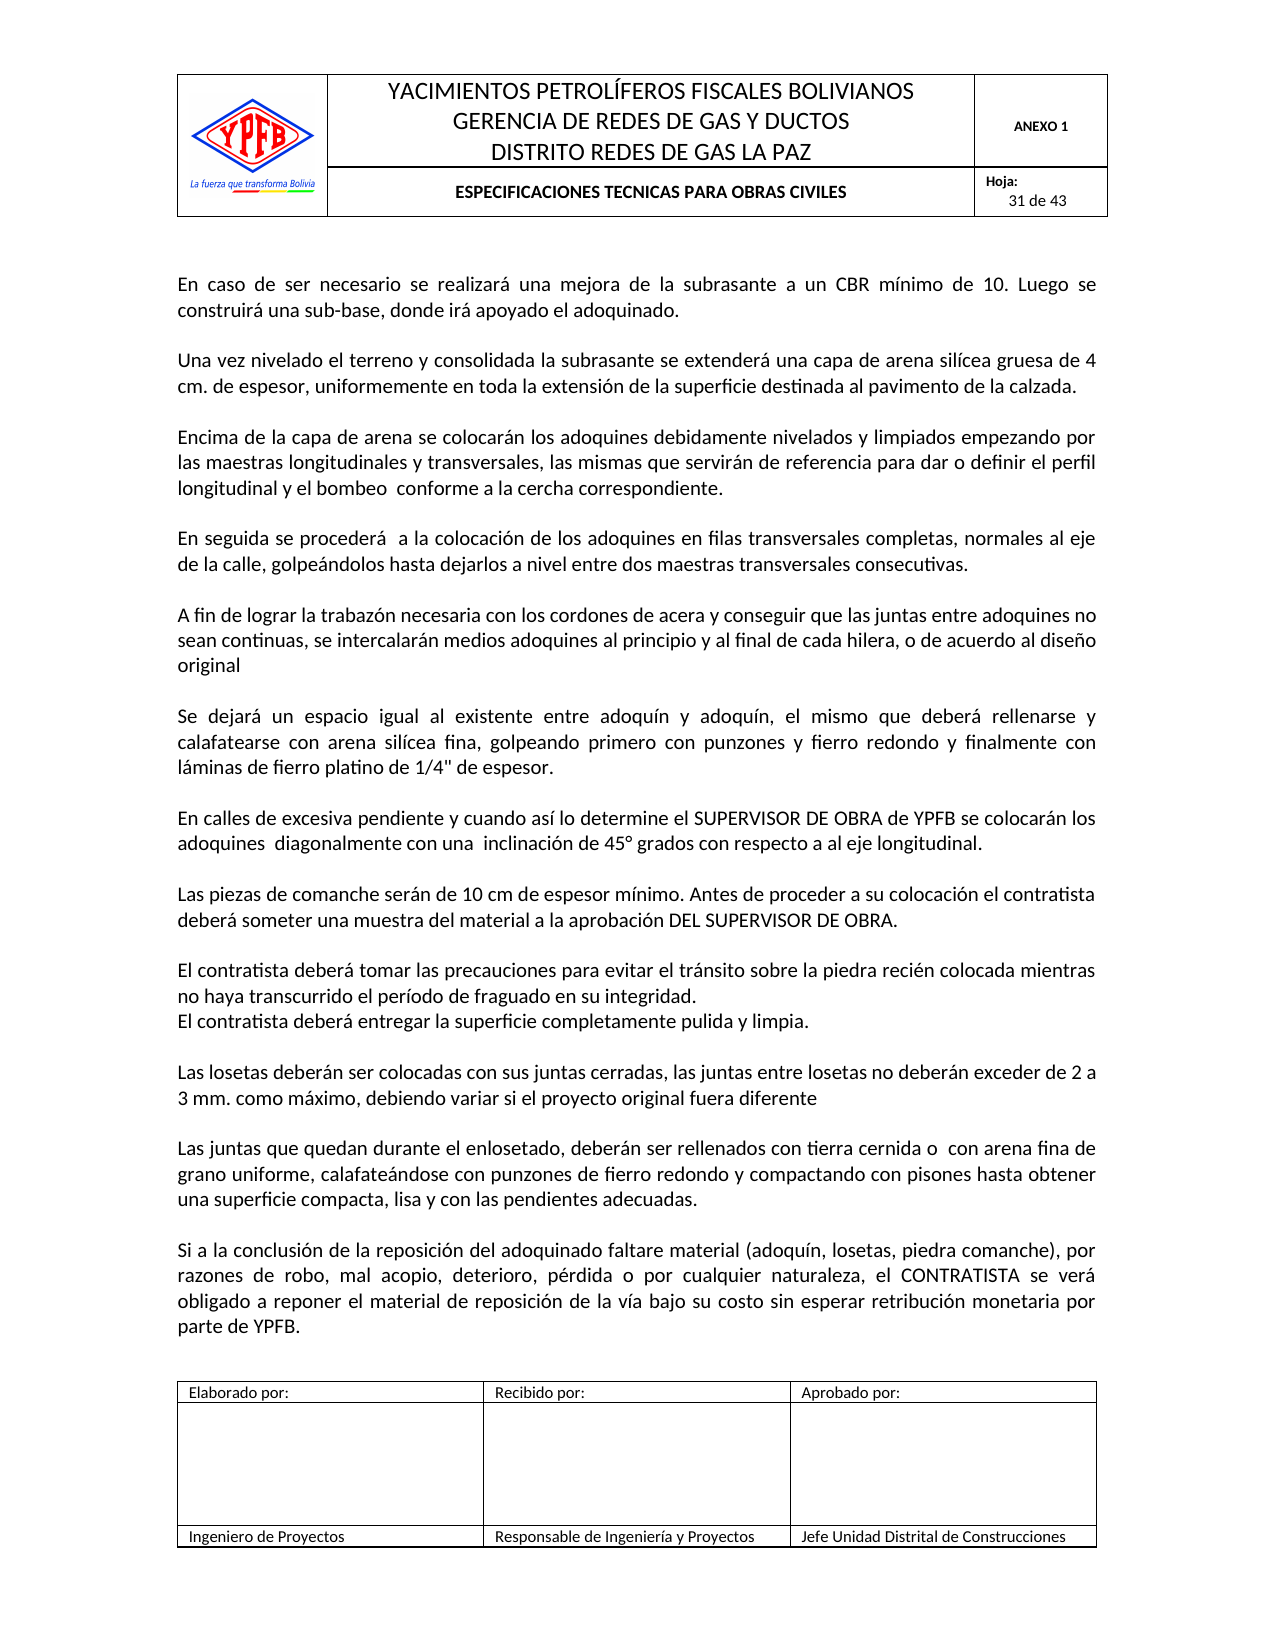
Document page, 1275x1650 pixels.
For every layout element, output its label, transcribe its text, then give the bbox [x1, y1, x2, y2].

text Las piezas de comanche serán de 10 cm de espesor mínimo. Antes de proceder a su colocación el contratista deberá someter una muestra del material a la aprobación DEL SUPERVISOR DE OBRA. [177, 881, 1098, 932]
text Las juntas que quedan durante el enlosetado, deberán ser rellenados con tierra cernida o con arena fina de grano uniforme, calafateándose con punzones de fierro redondo y compactando con pisones hasta obtener una superficie compacta, lisa y con las pendientes adecuadas. [177, 1136, 1098, 1212]
text En caso de ser necesario se realizará una mejora de la subrasante a un CBR mínimo de 10. Luego se construirá una sub-base, donde irá apoyado el adoquinado. [177, 271, 1098, 322]
text Se dejará un espacio igual al existente entre adoquín y adoquín, el mismo que deberá rellenarse y calafatearse con arena silícea fina, golpeando primero con punzones y fierro redondo y finalmente con láminas de fierro platino de 1/4" de espesor. [177, 703, 1098, 780]
text A fin de lograr la trabazón necesaria con los cordones de acera y conseguir que las juntas entre adoquines no sean continuas, se intercalarán medios adoquines al principio y al final de cada hilera, o de acuerdo al diseño original [177, 602, 1098, 678]
text En calles de excesiva pendiente y cuando así lo determine el SUPERVISOR DE OBRA de YPFB se colocarán los adoquines diagonalmente con una inclinación de 45° grados con respecto a al eje longitudinal. [177, 805, 1098, 856]
text El contratista deberá entregar la superficie completamente pulida y limpia. [177, 1008, 1098, 1034]
picture [188, 93, 316, 198]
text En seguida se procederá a la colocación de los adoquines en filas transversales completas, normales al eje de la calle, golpeándolos hasta dejarlos a nivel entre dos maestras transversales consecutivas. [177, 526, 1098, 576]
text Una vez nivelado el terreno y consolidada la subrasante se extenderá una capa de arena silícea gruesa de 4 cm. de espesor, uniformemente en toda la extensión de la superficie destinada al pavimento de la calzada. [177, 348, 1098, 398]
text Encima de la capa de arena se colocarán los adoquines debidamente nivelados y limpiados empezando por las maestras longitudinales y transversales, las mismas que servirán de referencia para dar o definir el perfil longitudinal y el bombeo conforme a la cercha correspondiente. [177, 424, 1098, 500]
text Las losetas deberán ser colocadas con sus juntas cerradas, las juntas entre losetas no deberán exceder de 2 a 3 mm. como máximo, debiendo variar si el proyecto original fuera diferente [177, 1059, 1098, 1110]
text El contratista deberá tomar las precauciones para evitar el tránsito sobre la piedra recién colocada mientras no haya transcurrido el período de fraguado en su integridad. [177, 958, 1098, 1008]
text Si a la conclusión de la reposición del adoquinado faltare material (adoquín, losetas, piedra comanche), por razones de robo, mal acopio, deterioro, pérdida o por cualquier naturaleza, el CONTRATISTA se verá obligado a reponer el material de reposición de la vía bajo su costo sin esperar retribución monetaria por parte de YPFB. [177, 1237, 1098, 1339]
